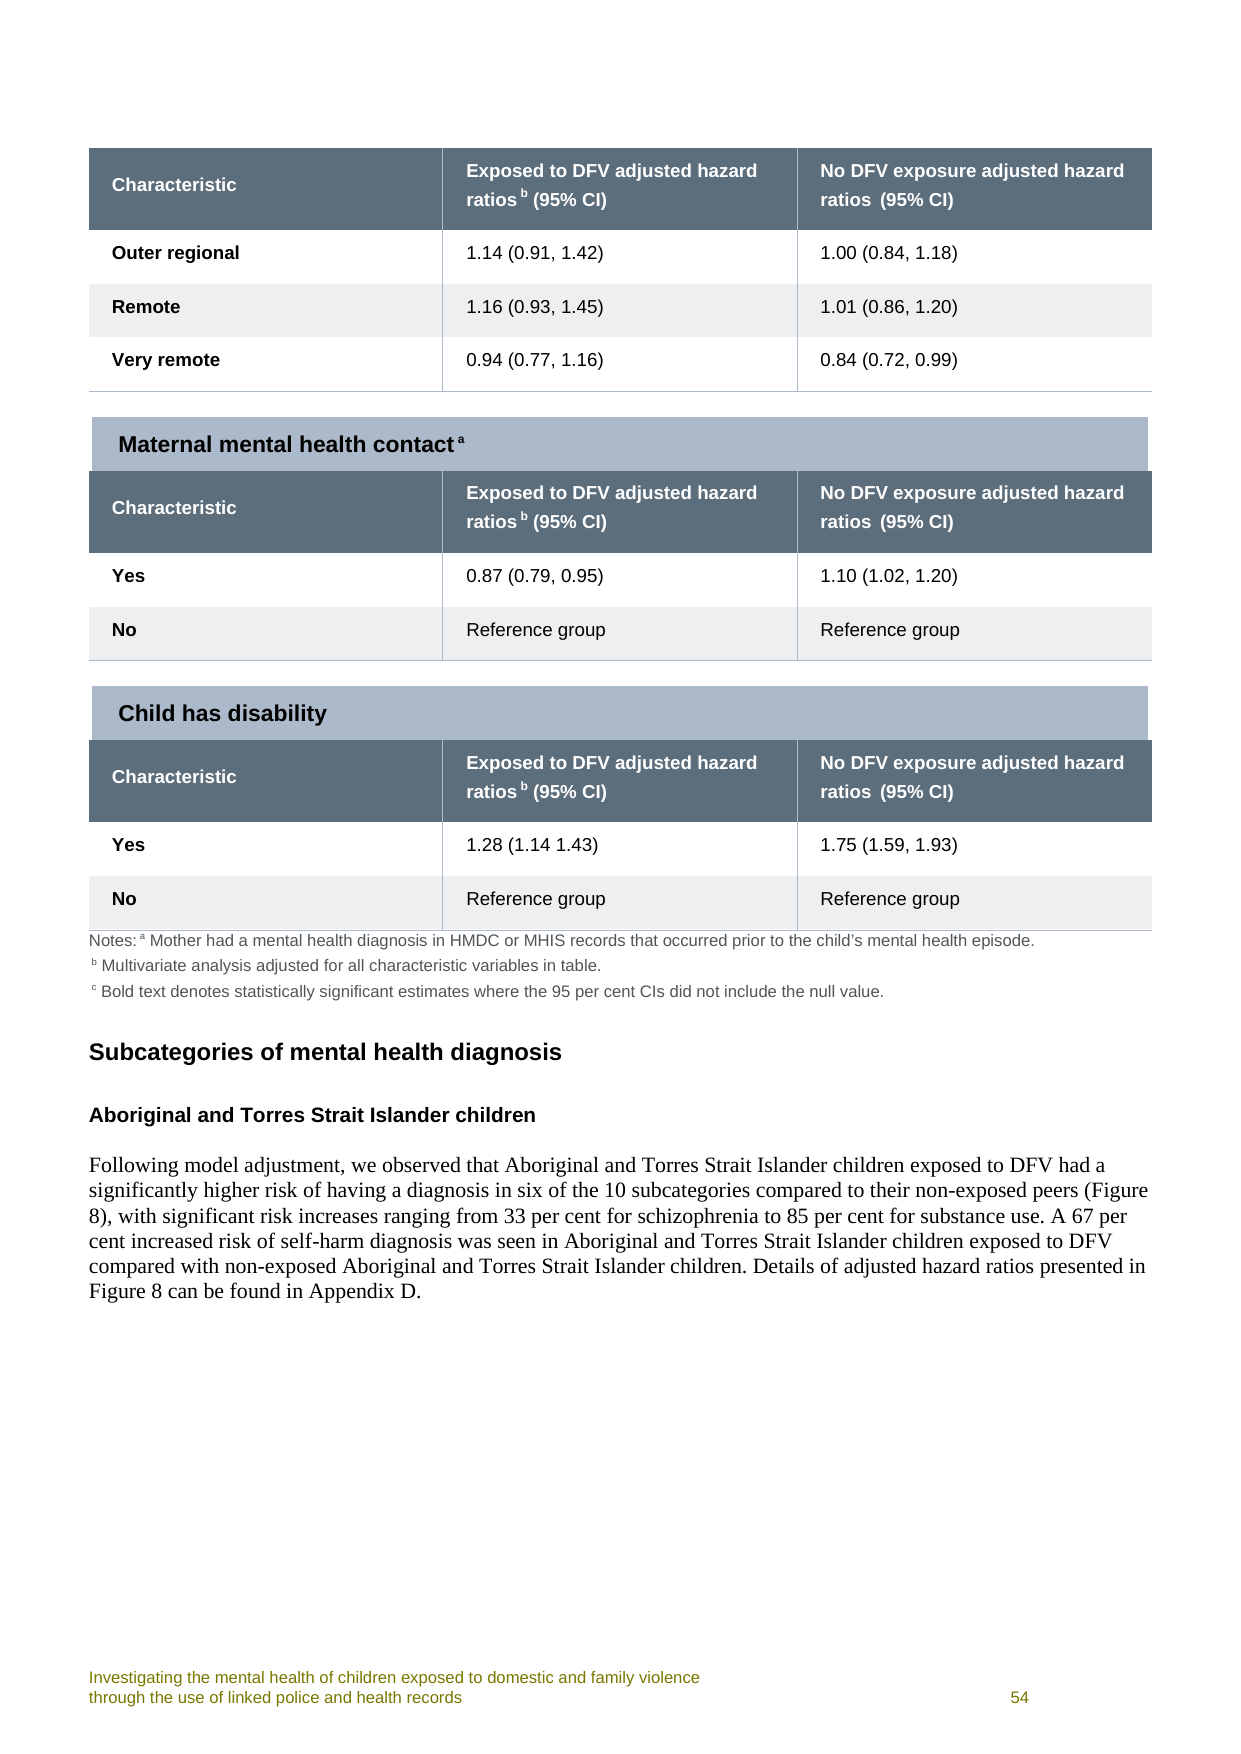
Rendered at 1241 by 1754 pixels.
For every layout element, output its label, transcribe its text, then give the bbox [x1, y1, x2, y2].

table_cell Outer regional [89, 230, 442, 284]
table_header Characteristic [89, 740, 442, 822]
table_header Characteristic [89, 148, 442, 230]
table_cell Reference group [443, 607, 797, 660]
table_cell No [89, 876, 442, 929]
table_cell 1.75 (1.59, 1.93) [798, 823, 1152, 876]
text b Multivariate analysis adjusted for all characteristic variables in table. [89, 956, 1152, 975]
subtitle Child has disability [93, 688, 1147, 739]
text Aboriginal and Torres Strait Islander children [89, 1103, 1152, 1127]
table_cell 1.01 (0.86, 1.20) [798, 284, 1152, 337]
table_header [798, 148, 1152, 230]
table_cell 0.94 (0.77, 1.16) [443, 338, 797, 391]
table_cell 1.00 (0.84, 1.18) [798, 230, 1152, 284]
table_header Exposed to DFV adjusted hazard ratios b (95% CI) [443, 471, 797, 553]
table_cell No [89, 607, 442, 660]
table_header No DFV exposure adjusted hazard ratios (95% CI) [798, 740, 1152, 822]
table_cell Yes [89, 553, 442, 607]
table_cell Reference group [443, 876, 797, 929]
text Notes: a Mother had a mental health diagnosis in HMDC or MHIS records that occurred prior to the child’s mental health episode. [89, 931, 1152, 950]
table_cell Yes [89, 823, 442, 876]
text c Bold text denotes statistically significant estimates where the 95 per cent CIs did not include the null value. [89, 981, 1152, 1001]
text Following model adjustment, we observed that Aboriginal and Torres Strait Islander children exposed to DFV had a significantly higher risk of having a diagnosis in six of the 10 subcategories compared to their non-exposed peers (Figure 8), with significant risk increases ranging from 33 per cent for schizophrenia to 85 per cent for substance use. A 67 per cent increased risk of self-harm diagnosis was seen in Aboriginal and Torres Strait Islander children exposed to DFV compared with non-exposed Aboriginal and Torres Strait Islander children. Details of adjusted hazard ratios presented in Figure 8 can be found in Appendix D. [89, 1152, 1152, 1303]
table_cell 1.14 (0.91, 1.42) [443, 230, 797, 284]
table_cell Reference group [798, 607, 1152, 660]
table_cell 1.10 (1.02, 1.20) [798, 553, 1152, 607]
table_header No DFV exposure adjusted hazard ratios (95% CI) [798, 471, 1152, 553]
text Subcategories of mental health diagnosis [89, 1038, 1152, 1066]
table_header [443, 148, 797, 230]
table_cell Reference group [798, 876, 1152, 929]
table_header Exposed to DFV adjusted hazard ratios b (95% CI) [443, 740, 797, 822]
subtitle Maternal mental health contact a [93, 418, 1147, 469]
table_cell Remote [89, 284, 442, 337]
table_cell 1.28 (1.14 1.43) [443, 823, 797, 876]
table_cell 0.87 (0.79, 0.95) [443, 553, 797, 607]
table_cell Very remote [89, 338, 442, 391]
table_cell 0.84 (0.72, 0.99) [798, 338, 1152, 391]
table_header Characteristic [89, 471, 442, 553]
table_cell 1.16 (0.93, 1.45) [443, 284, 797, 337]
